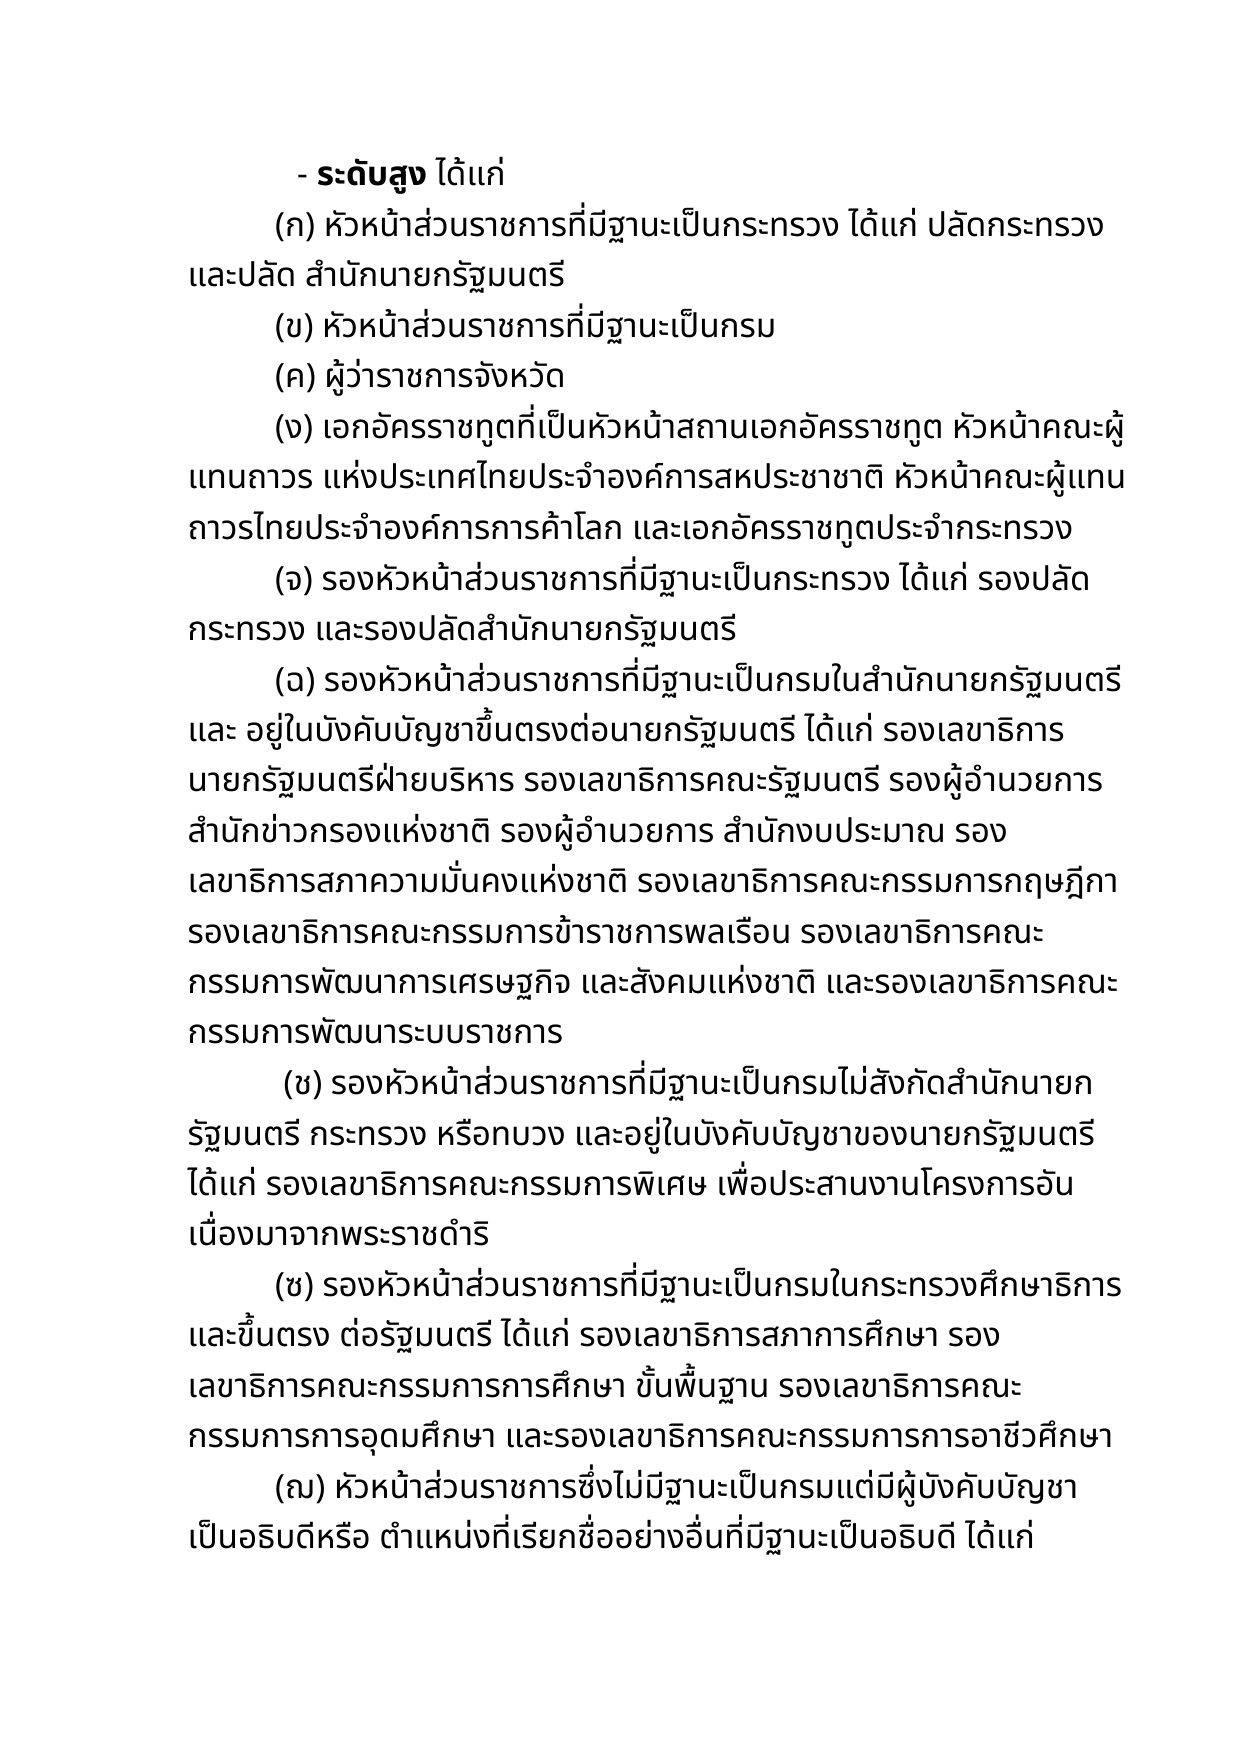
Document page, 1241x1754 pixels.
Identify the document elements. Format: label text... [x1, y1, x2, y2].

text (จ) รองหัวหน้าส่วนราชการที่มีฐานะเป็นกระทรวง ได้แก่ รองปลัดกระทรวง และรองปลัดสำนักนายกรัฐมนตรี [187, 554, 1128, 655]
text (ข) หัวหน้าส่วนราชการที่มีฐานะเป็นกรม [187, 302, 1128, 352]
text (ซ) รองหัวหน้าส่วนราชการที่มีฐานะเป็นกรมในกระทรวงศึกษาธิการ และขึ้นตรง ต่อรัฐมนตรี ได้แก่ รองเลขาธิการสภาการศึกษา รองเลขาธิการคณะกรรมการการศึกษา ขั้นพื้นฐาน รองเลขาธิการคณะกรรมการการอุดมศึกษา และรองเลขาธิการคณะกรรมการการอาชีวศึกษา [187, 1261, 1128, 1463]
text (ฉ) รองหัวหน้าส่วนราชการที่มีฐานะเป็นกรมในสำนักนายกรัฐมนตรี และ อยู่ในบังคับบัญชาขึ้นตรงต่อนายกรัฐมนตรี ได้แก่ รองเลขาธิการนายกรัฐมนตรีฝ่ายบริหาร รองเลขาธิการคณะรัฐมนตรี รองผู้อำนวยการสำนักข่าวกรองแห่งชาติ รองผู้อำนวยการ สำนักงบประมาณ รองเลขาธิการสภาความมั่นคงแห่งชาติ รองเลขาธิการคณะกรรมการกฤษฎีกา รองเลขาธิการคณะกรรมการข้าราชการพลเรือน รองเลขาธิการคณะกรรมการพัฒนาการเศรษฐกิจ และสังคมแห่งชาติ และรองเลขาธิการคณะกรรมการพัฒนาระบบราชการ [187, 655, 1128, 1059]
text (ง) เอกอัครราชทูตที่เป็นหัวหน้าสถานเอกอัครราชทูต หัวหน้าคณะผู้แทนถาวร แห่งประเทศไทยประจำองค์การสหประชาชาติ หัวหน้าคณะผู้แทนถาวรไทยประจำองค์การการค้าโลก และเอกอัครราชทูตประจำกระทรวง [187, 403, 1128, 554]
text (ช) รองหัวหน้าส่วนราชการที่มีฐานะเป็นกรมไม่สังกัดสำนักนายกรัฐมนตรี กระทรวง หรือทบวง และอยู่ในบังคับบัญชาของนายกรัฐมนตรี ได้แก่ รองเลขาธิการคณะกรรมการพิเศษ เพื่อประสานงานโครงการอันเนื่องมาจากพระราชดำริ [187, 1059, 1128, 1261]
text (ก) หัวหน้าส่วนราชการที่มีฐานะเป็นกระทรวง ได้แก่ ปลัดกระทรวง และปลัด สำนักนายกรัฐมนตรี [187, 201, 1128, 302]
text (ค) ผู้ว่าราชการจังหวัด [187, 352, 1128, 403]
text - ระดับสูง ได้แก่ [187, 150, 1128, 201]
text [187, 1463, 1128, 1564]
